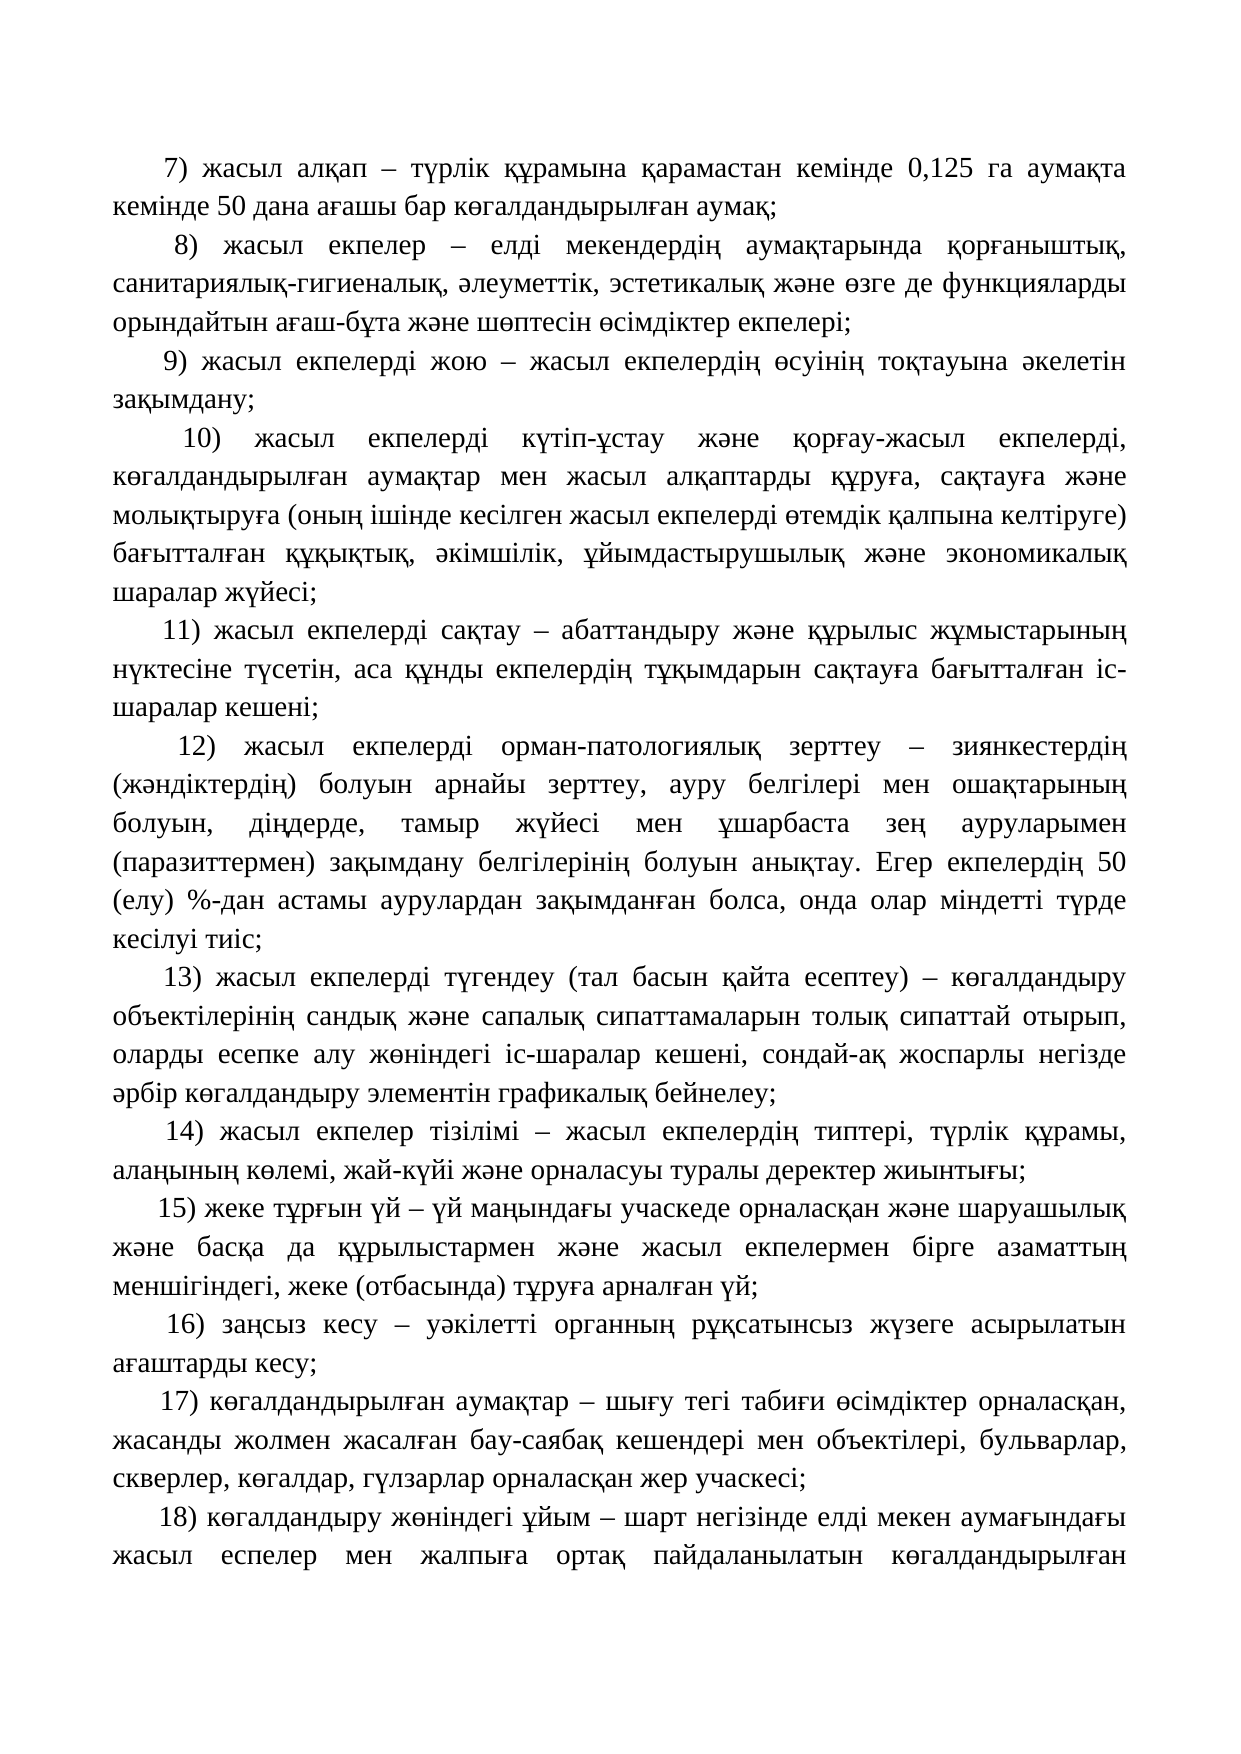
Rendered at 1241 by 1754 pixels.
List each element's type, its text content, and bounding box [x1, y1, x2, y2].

text 7) жасыл алқап – түрлік құрамына қарамастан кемінде 0,125 га аумақта кемінде 50 дана ағашы бар көгалдандырылған аумақ; [112, 150, 1128, 222]
text 10) жасыл екпелерді күтіп-ұстау және қорғау-жасыл екпелерді, көгалдандырылған аумақтар мен жасыл алқаптарды құруға, сақтауға және молықтыруға (оның ішінде кесілген жасыл екпелерді өтемдік қалпына келтіруге) бағытталған құқықтық, әкімшілік, ұйымдастырушылық және экономикалық шаралар жүйесі; [112, 420, 1128, 607]
text 8) жасыл екпелер – елді мекендердің аумақтарында қорғаныштық, санитариялық-гигиеналық, әлеуметтік, эстетикалық және өзге де функцияларды орындайтын ағаш-бұта және шөптесін өсімдіктер екпелері; [112, 227, 1128, 338]
text 15) жеке тұрғын үй – үй маңындағы учаскеде орналасқан және шаруашылық және басқа да құрылыстармен және жасыл екпелермен бірге азаматтың меншігіндегі, жеке (отбасында) тұруға арналған үй; [112, 1191, 1128, 1301]
text 12) жасыл екпелерді орман-патологиялық зерттеу – зиянкестердің (жәндіктердің) болуын арнайы зерттеу, ауру белгілері мен ошақтарының болуын, діңдерде, тамыр жүйесі мен ұшарбаста зең ауруларымен (паразиттермен) зақымдану белгілерінің болуын анықтау. Егер екпелердің 50 (елу) %-дан астамы аурулардан зақымданған болса, онда олар міндетті түрде кесілуі тиіс; [112, 728, 1128, 954]
text 13) жасыл екпелерді түгендеу (тал басын қайта есептеу) – көгалдандыру объектілерінің сандық және сапалық сипаттамаларын толық сипаттай отырып, оларды есепке алу жөніндегі іс-шаралар кешені, сондай-ақ жоспарлы негізде әрбір көгалдандыру элементін графикалық бейнелеу; [112, 959, 1128, 1108]
text 9) жасыл екпелерді жою – жасыл екпелердің өсуінің тоқтауына әкелетін зақымдану; [112, 343, 1128, 415]
text 16) заңсыз кесу – уәкілетті органның рұқсатынсыз жүзеге асырылатын ағаштарды кесу; [112, 1306, 1128, 1378]
text 11) жасыл екпелерді сақтау – абаттандыру және құрылыс жұмыстарының нүктесіне түсетін, аса құнды екпелердің тұқымдарын сақтауға бағытталған іс-шаралар кешені; [112, 612, 1128, 723]
text 14) жасыл екпелер тізілімі – жасыл екпелердің типтері, түрлік құрамы, алаңының көлемі, жай-күйі және орналасуы туралы деректер жиынтығы; [112, 1113, 1128, 1186]
text 17) көгалдандырылған аумақтар – шығу тегі табиғи өсімдіктер орналасқан, жасанды жолмен жасалған бау-саябақ кешендері мен объектілері, бульварлар, скверлер, көгалдар, гүлзарлар орналасқан жер учаскесі; [112, 1383, 1128, 1494]
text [112, 1499, 1128, 1571]
